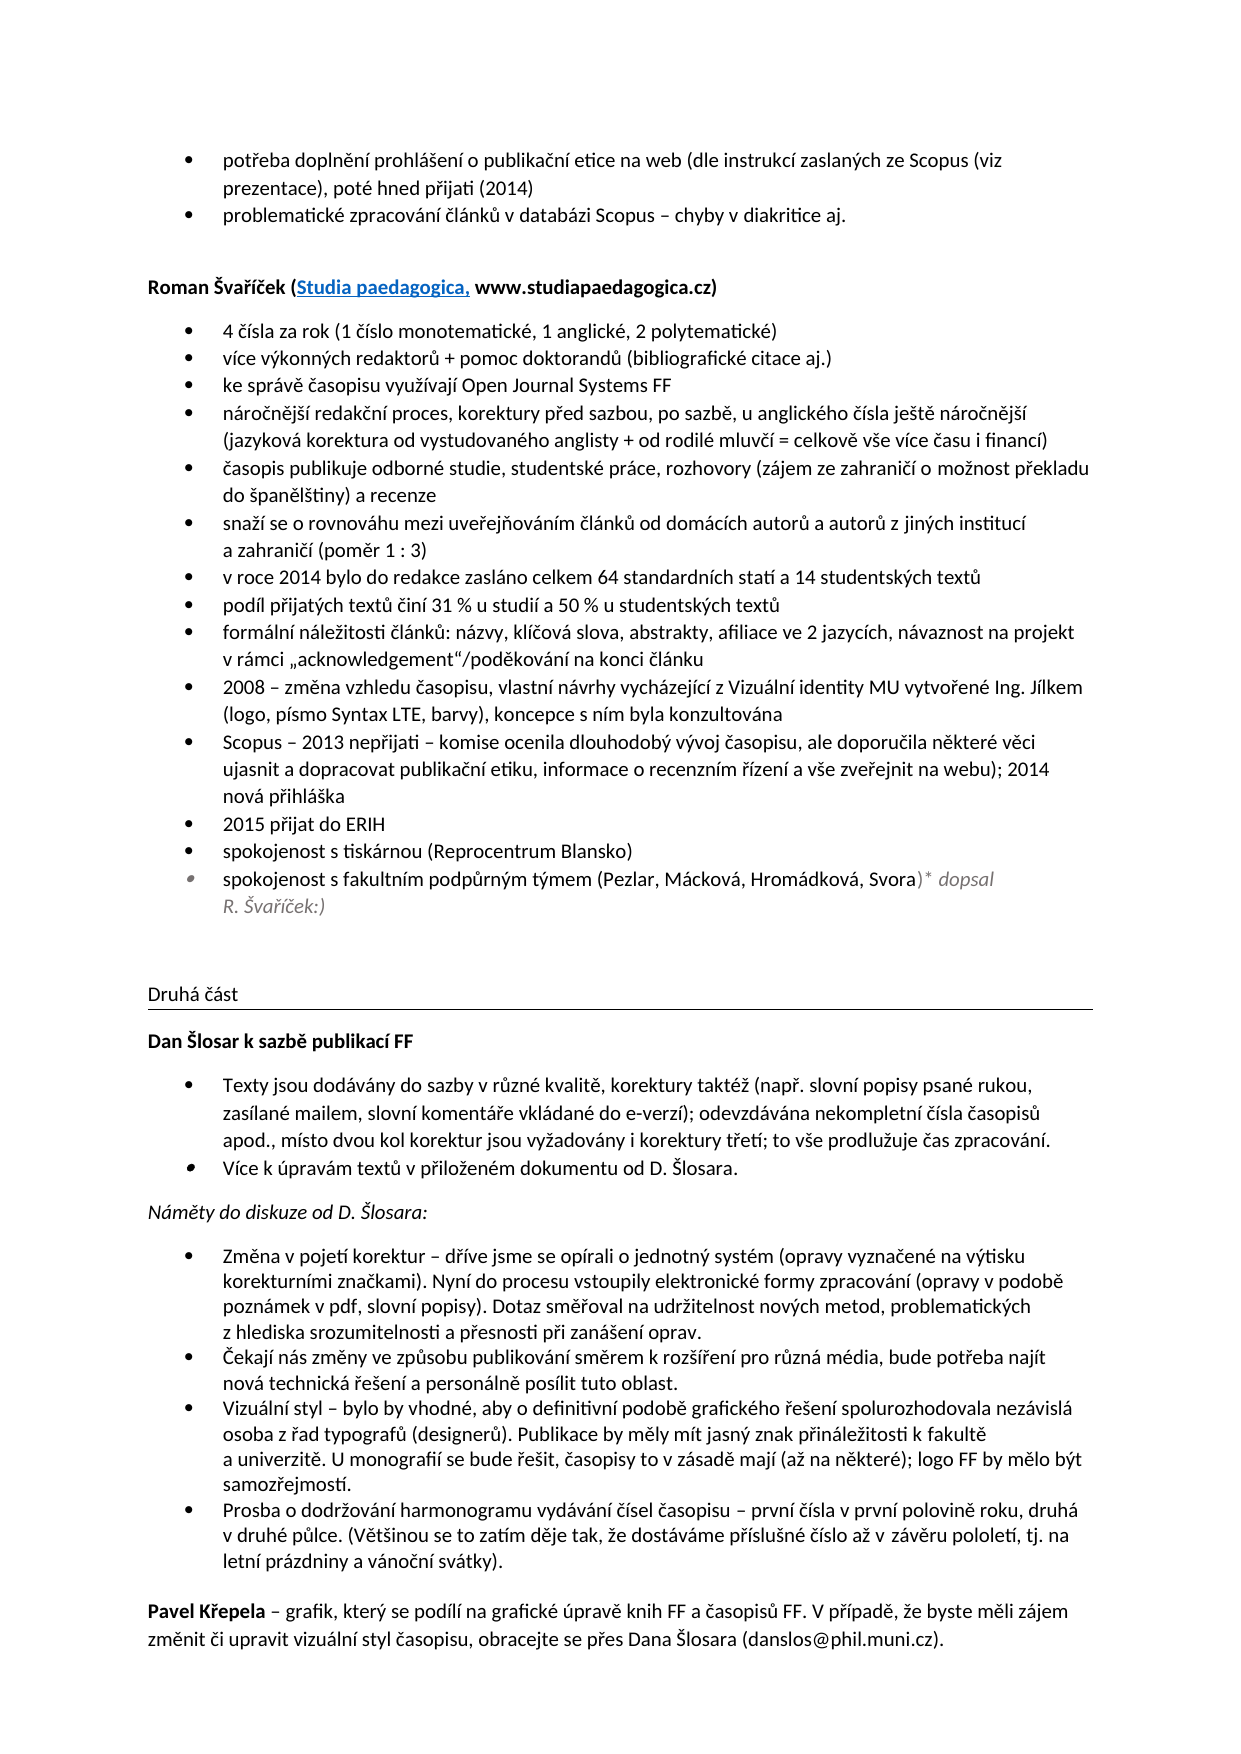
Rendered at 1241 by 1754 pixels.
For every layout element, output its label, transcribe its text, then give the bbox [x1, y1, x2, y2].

list 2008 – změna vzhledu časopisu, vlastní návrhy vycházející z Vizuální identity MU vytvořené Ing. Jílkem (logo, písmo Syntax LTE, barvy), koncepce s ním byla konzultována [185, 674, 1093, 727]
list Prosba o dodržování harmonogramu vydávání čísel časopisu – první čísla v první polovině roku, druhá v druhé půlce. (Většinou se to zatím děje tak, že dostáváme příslušné číslo až v závěru pololetí, tj. na letní prázdniny a vánoční svátky). [185, 1497, 1093, 1573]
text Roman Švaříček (Studia paedagogica, www.studiapaedagogica.cz) [148, 274, 1093, 299]
list snaží se o rovnováhu mezi uveřejňováním článků od domácích autorů a autorů z jiných institucí a zahraničí (poměr 1 : 3) [185, 510, 1093, 562]
list v roce 2014 bylo do redakce zasláno celkem 64 standardních statí a 14 studentských textů [185, 564, 1093, 590]
list potřeba doplnění prohlášení o publikační etice na web (dle instrukcí zaslaných ze Scopus (viz prezentace), poté hned přijati (2014) [185, 148, 1093, 200]
list spokojenost s tiskárnou (Reprocentrum Blansko) [185, 838, 1093, 864]
list podíl přijatých textů činí 31 % u studií a 50 % u studentských textů [185, 592, 1093, 617]
text Náměty do diskuze od D. Šlosara: [148, 1199, 1093, 1224]
text Druhá část [148, 981, 1093, 1009]
list časopis publikuje odborné studie, studentské práce, rozhovory (zájem ze zahraničí o možnost překladu do španělštiny) a recenze [185, 455, 1093, 508]
list náročnější redakční proces, korektury před sazbou, po sazbě, u anglického čísla ještě náročnější (jazyková korektura od vystudovaného anglisty + od rodilé mluvčí = celkově vše více času i financí) [185, 400, 1093, 453]
list Texty jsou dodávány do sazby v různé kvalitě, korektury taktéž (např. slovní popisy psané rukou, zasílané mailem, slovní komentáře vkládané do e-verzí); odevzdávána nekompletní čísla časopisů apod., místo dvou kol korektur jsou vyžadovány i korektury třetí; to vše prodlužuje čas zpracování. [185, 1073, 1093, 1153]
list Více k úpravám textů v přiloženém dokumentu od D. Šlosara. [185, 1155, 1093, 1180]
list více výkonných redaktorů + pomoc doktorandů (bibliografické citace aj.) [185, 345, 1093, 371]
list formální náležitosti článků: názvy, klíčová slova, abstrakty, afiliace ve 2 jazycích, návaznost na projekt v rámci „acknowledgement“/poděkování na konci článku [185, 619, 1093, 672]
list problematické zpracování článků v databázi Scopus – chyby v diakritice aj. [185, 202, 1093, 228]
list 2015 přijat do ERIH [185, 811, 1093, 836]
list Čekají nás změny ve způsobu publikování směrem k rozšíření pro různá média, bude potřeba najít nová technická řešení a personálně posílit tuto oblast. [185, 1344, 1093, 1395]
list Změna v pojetí korektur – dříve jsme se opírali o jednotný systém (opravy vyznačené na výtisku korekturními značkami). Nyní do procesu vstoupily elektronické formy zpracování (opravy v podobě poznámek v pdf, slovní popisy). Dotaz směřoval na udržitelnost nových metod, problematických z hlediska srozumitelnosti a přesnosti při zanášení oprav. [185, 1243, 1093, 1344]
list 4 čísla za rok (1 číslo monotematické, 1 anglické, 2 polytematické) [185, 318, 1093, 343]
list ke správě časopisu využívají Open Journal Systems FF [185, 373, 1093, 398]
list spokojenost s fakultním podpůrným týmem (Pezlar, Mácková, Hromádková, Svora)* dopsal R. Švaříček:) [185, 866, 1093, 919]
list Scopus – 2013 nepřijati – komise ocenila dlouhodobý vývoj časopisu, ale doporučila některé věci ujasnit a dopracovat publikační etiku, informace o recenzním řízení a vše zveřejnit na webu); 2014 nová přihláška [185, 729, 1093, 809]
text Dan Šlosar k sazbě publikací FF [148, 1028, 1093, 1054]
text Pavel Křepela – grafik, který se podílí na grafické úpravě knih FF a časopisů FF. V případě, že byste měli zájem změnit či upravit vizuální styl časopisu, obracejte se přes Dana Šlosara (danslos@phil.muni.cz). [148, 1599, 1093, 1652]
list Vizuální styl – bylo by vhodné, aby o definitivní podobě grafického řešení spolurozhodovala nezávislá osoba z řad typografů (designerů). Publikace by měly mít jasný znak přináležitosti k fakultě a univerzitě. U monografií se bude řešit, časopisy to v zásadě mají (až na některé); logo FF by mělo být samozřejmostí. [185, 1395, 1093, 1497]
